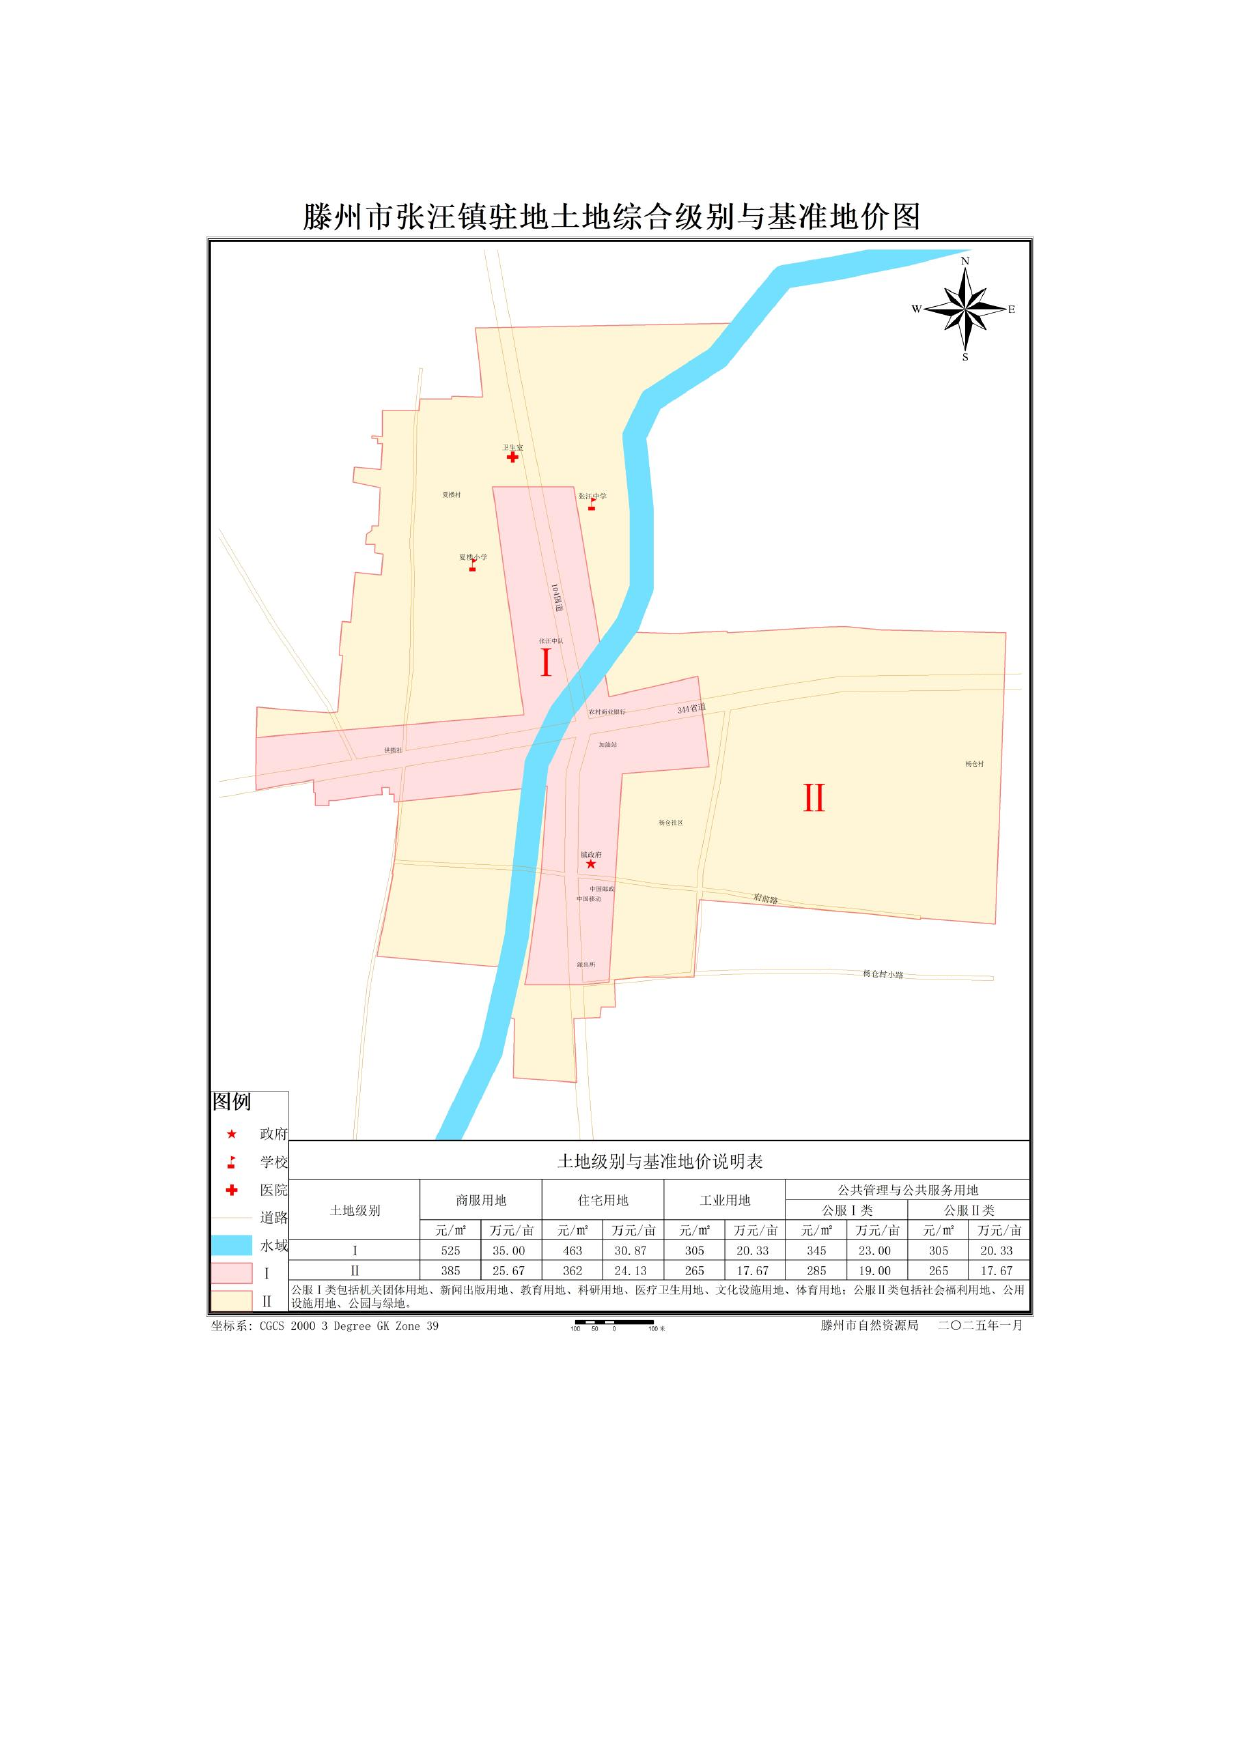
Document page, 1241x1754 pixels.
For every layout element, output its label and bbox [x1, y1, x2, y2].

picture [187, 162, 1053, 1356]
